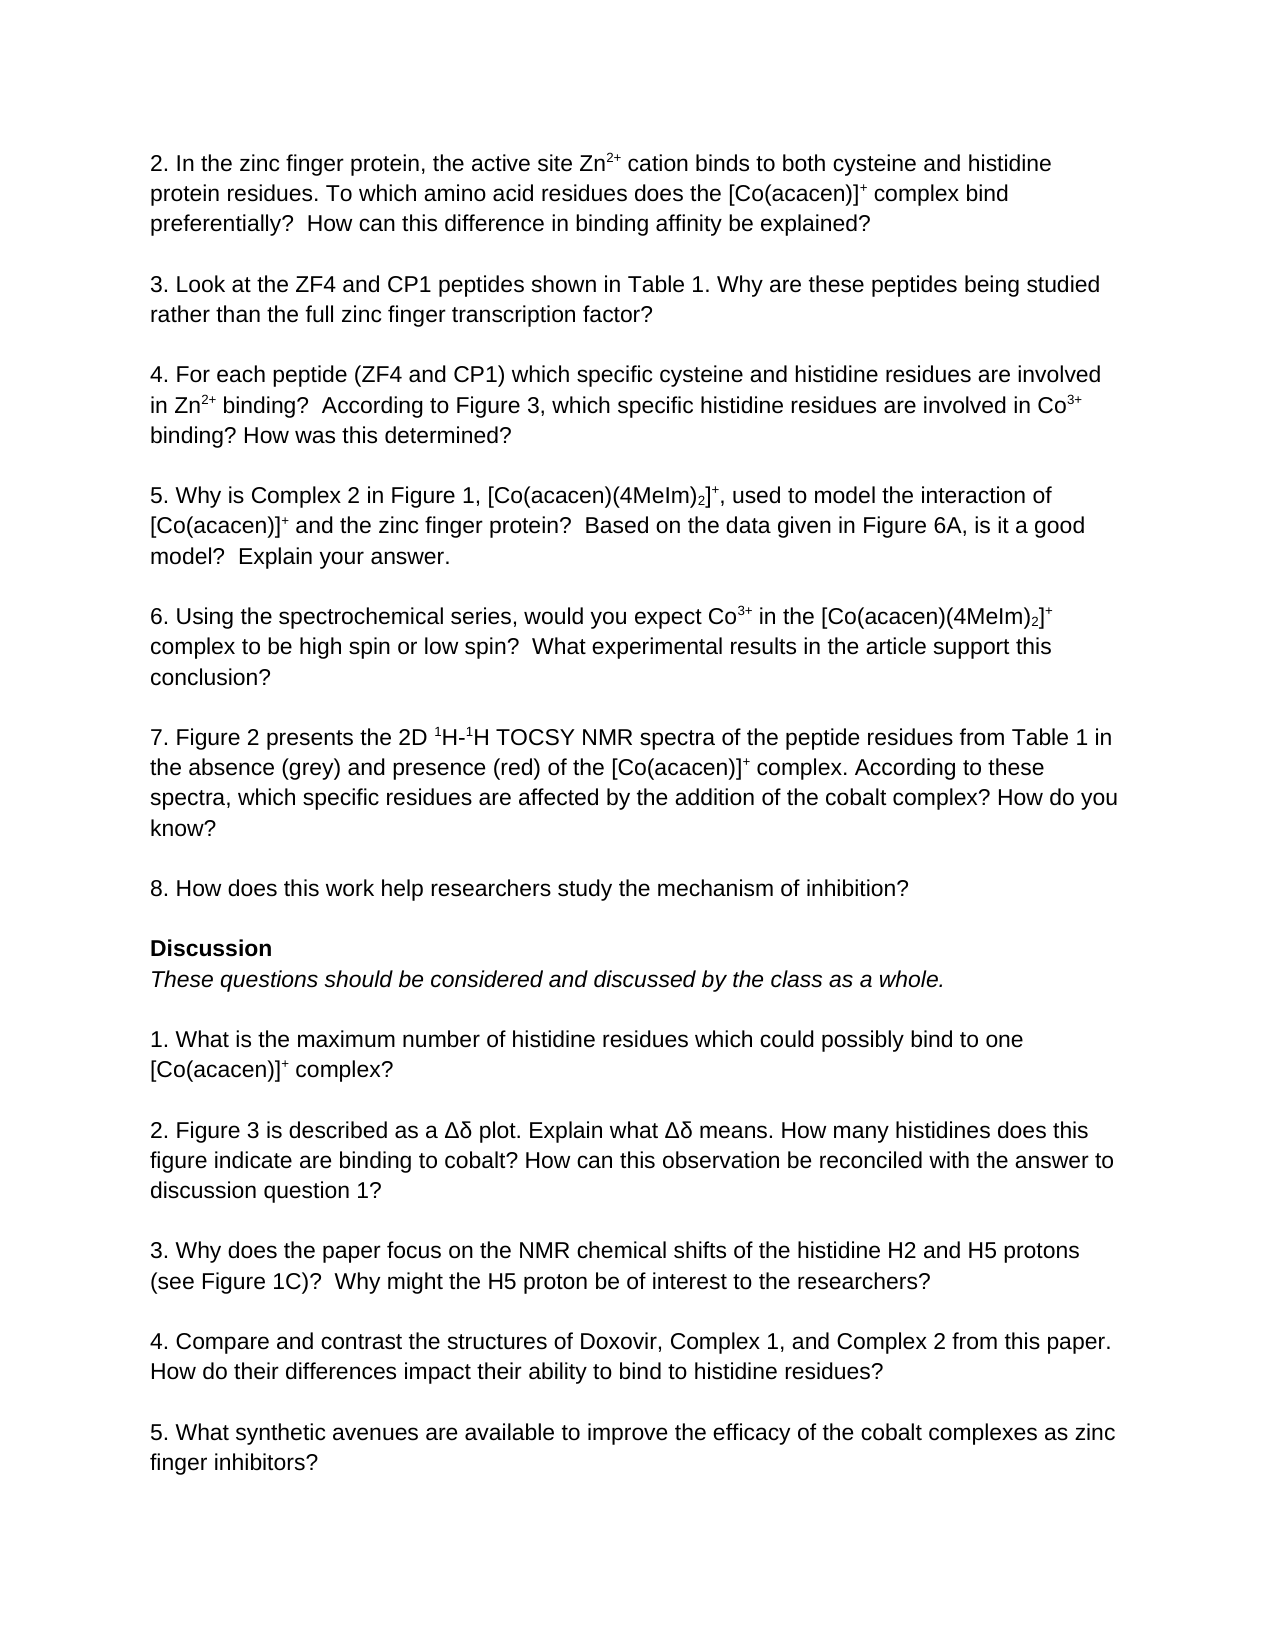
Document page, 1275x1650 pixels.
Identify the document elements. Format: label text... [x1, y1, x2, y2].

text 2. Figure 3 is described as a Δδ plot. Explain what Δδ means. How many histidines does this figure indicate are binding to cobalt? How can this observation be reconciled with the answer to discussion question 1? [150, 1117, 1125, 1203]
text These questions should be considered and discussed by the class as a whole. [150, 966, 1125, 992]
text 8. How does this work help researchers study the mechanism of inhibition? [150, 875, 1125, 901]
text 4. For each peptide (ZF4 and CP1) which specific cysteine and histidine residues are involved in Zn2+ binding? According to Figure 3, which specific histidine residues are involved in Co3+ binding? How was this determined? [150, 361, 1125, 448]
text 1. What is the maximum number of histidine residues which could possibly bind to one [Co(acacen)]+ complex? [150, 1026, 1125, 1083]
text 3. Why does the paper focus on the NMR chemical shifts of the histidine H2 and H5 protons (see Figure 1C)? Why might the H5 proton be of interest to the researchers? [150, 1237, 1125, 1294]
text 6. Using the spectrochemical series, would you expect Co3+ in the [Co(acacen)(4MeIm)2]+ complex to be high spin or low spin? What experimental results in the article support this conclusion? [150, 603, 1125, 690]
text 3. Look at the ZF4 and CP1 peptides shown in Table 1. Why are these peptides being studied rather than the full zinc finger transcription factor? [150, 271, 1125, 327]
text Discussion [150, 935, 1125, 962]
text 4. Compare and contrast the structures of Doxovir, Complex 1, and Complex 2 from this paper. How do their differences impact their ability to bind to histidine residues? [150, 1328, 1125, 1385]
text 7. Figure 2 presents the 2D 1H-1H TOCSY NMR spectra of the peptide residues from Table 1 in the absence (grey) and presence (red) of the [Co(acacen)]+ complex. According to these spectra, which specific residues are affected by the addition of the cobalt complex? How do you know? [150, 724, 1125, 841]
text 5. Why is Complex 2 in Figure 1, [Co(acacen)(4MeIm)2]+, used to model the interaction of [Co(acacen)]+ and the zinc finger protein? Based on the data given in Figure 6A, is it a good model? Explain your answer. [150, 482, 1125, 569]
text 2. In the zinc finger protein, the active site Zn2+ cation binds to both cysteine and histidine protein residues. To which amino acid residues does the [Co(acacen)]+ complex bind preferentially? How can this difference in binding affinity be explained? [150, 150, 1125, 237]
text 5. What synthetic avenues are available to improve the efficacy of the cobalt complexes as zinc finger inhibitors? [150, 1419, 1125, 1475]
